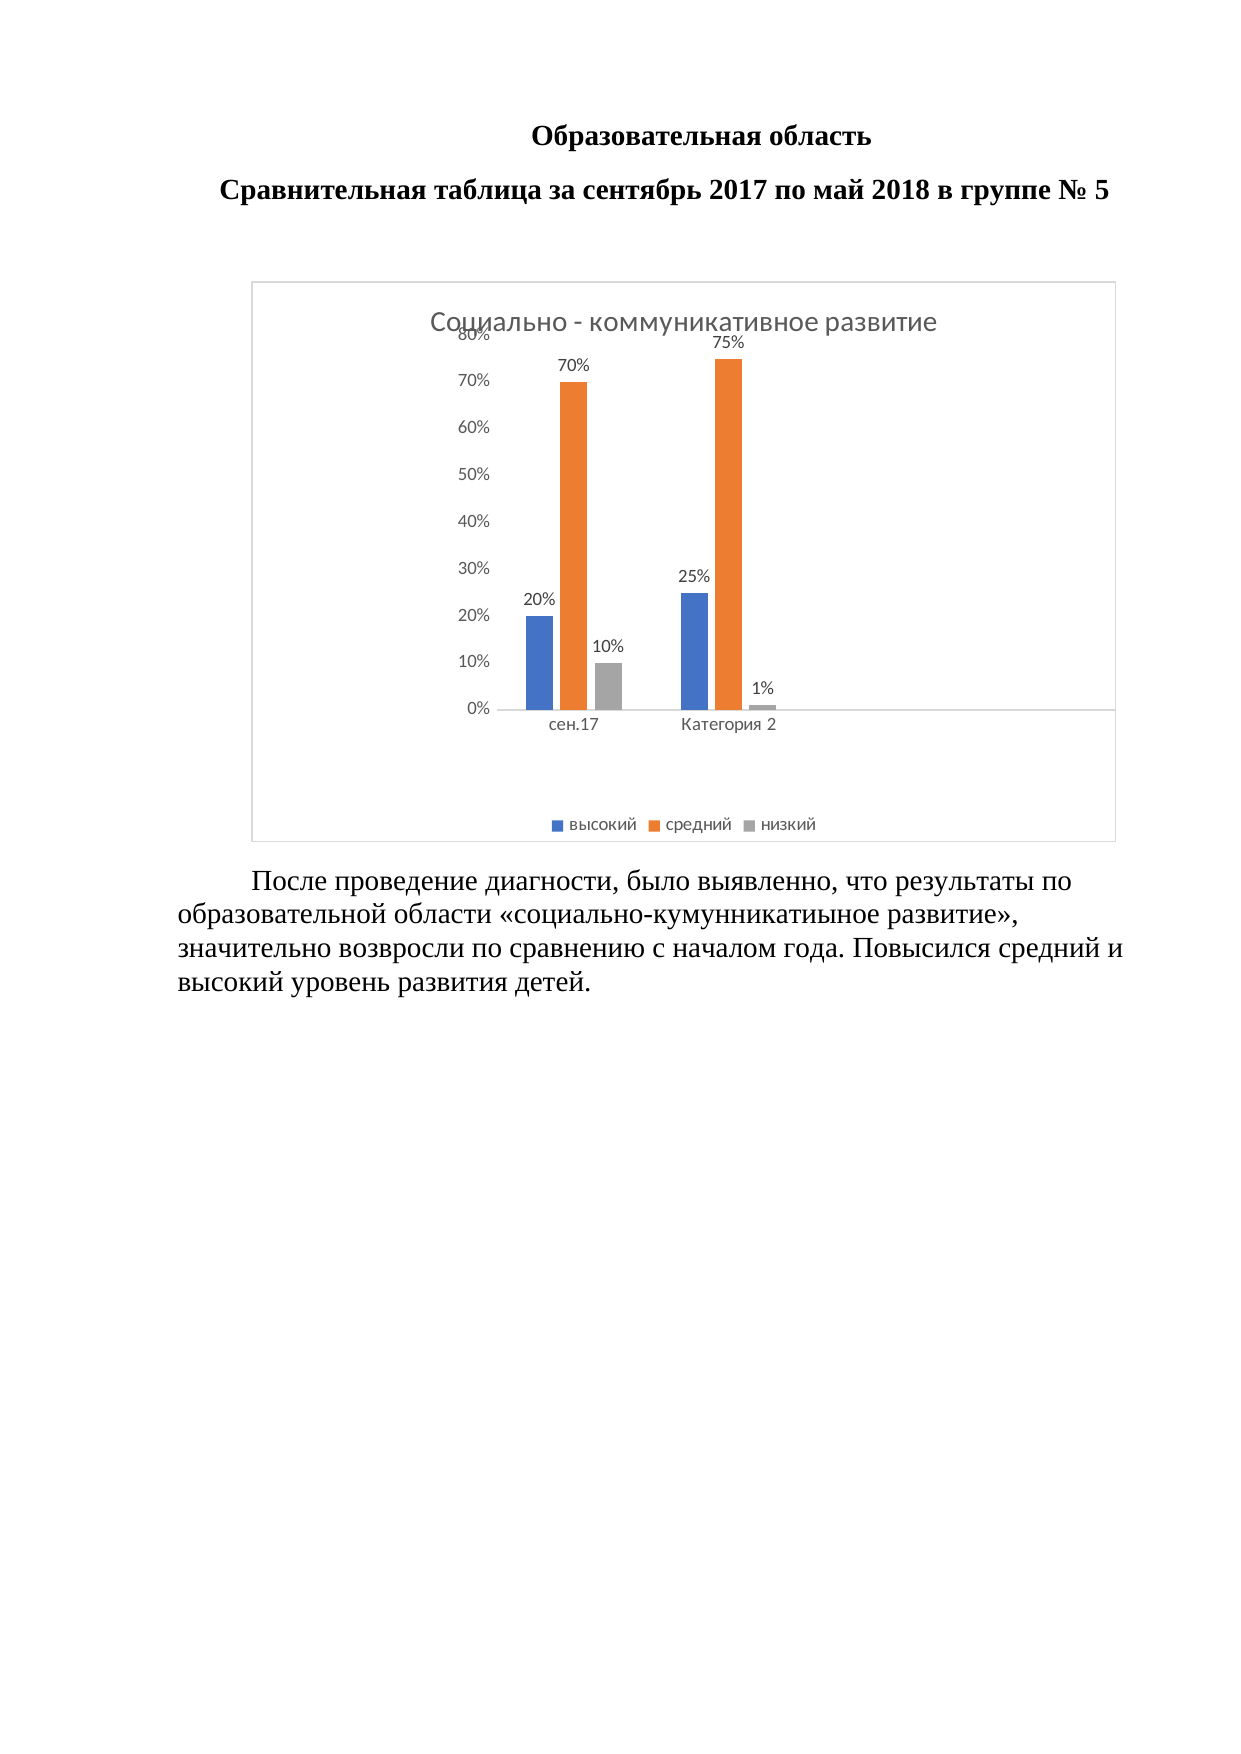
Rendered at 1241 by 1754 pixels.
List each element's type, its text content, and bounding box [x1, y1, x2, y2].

text Образовательная область [177, 118, 1152, 152]
text После проведение диагности, было выявленно, что результаты по образовательной области «социально-кумунникатиыное развитие», значительно возвросли по сравнению с началом года. Повысился средний и высокий уровень развития детей. [177, 863, 1152, 997]
text Сравнительная таблица за сентябрь 2017 по май 2018 в группе № 5 [177, 172, 1152, 206]
